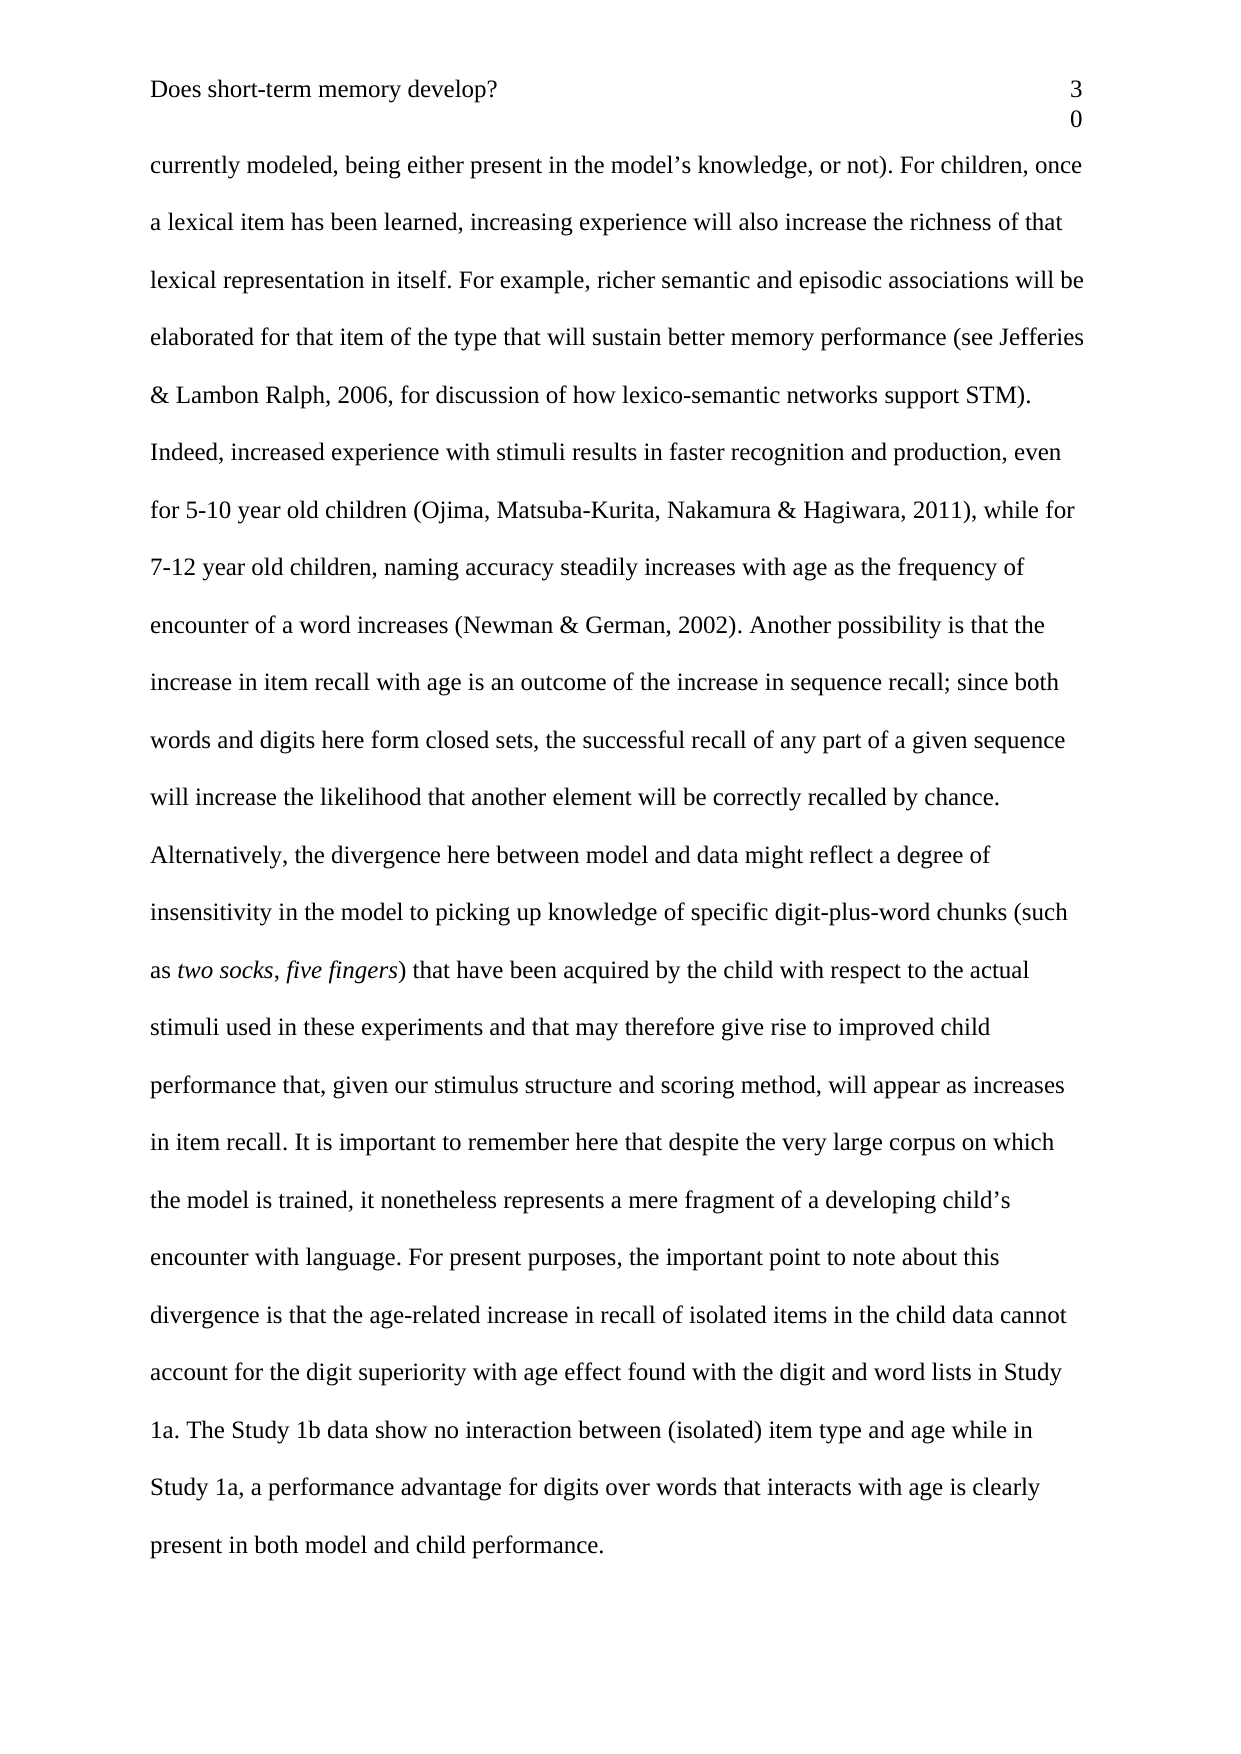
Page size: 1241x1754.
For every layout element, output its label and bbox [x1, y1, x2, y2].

text [150, 150, 1090, 1559]
